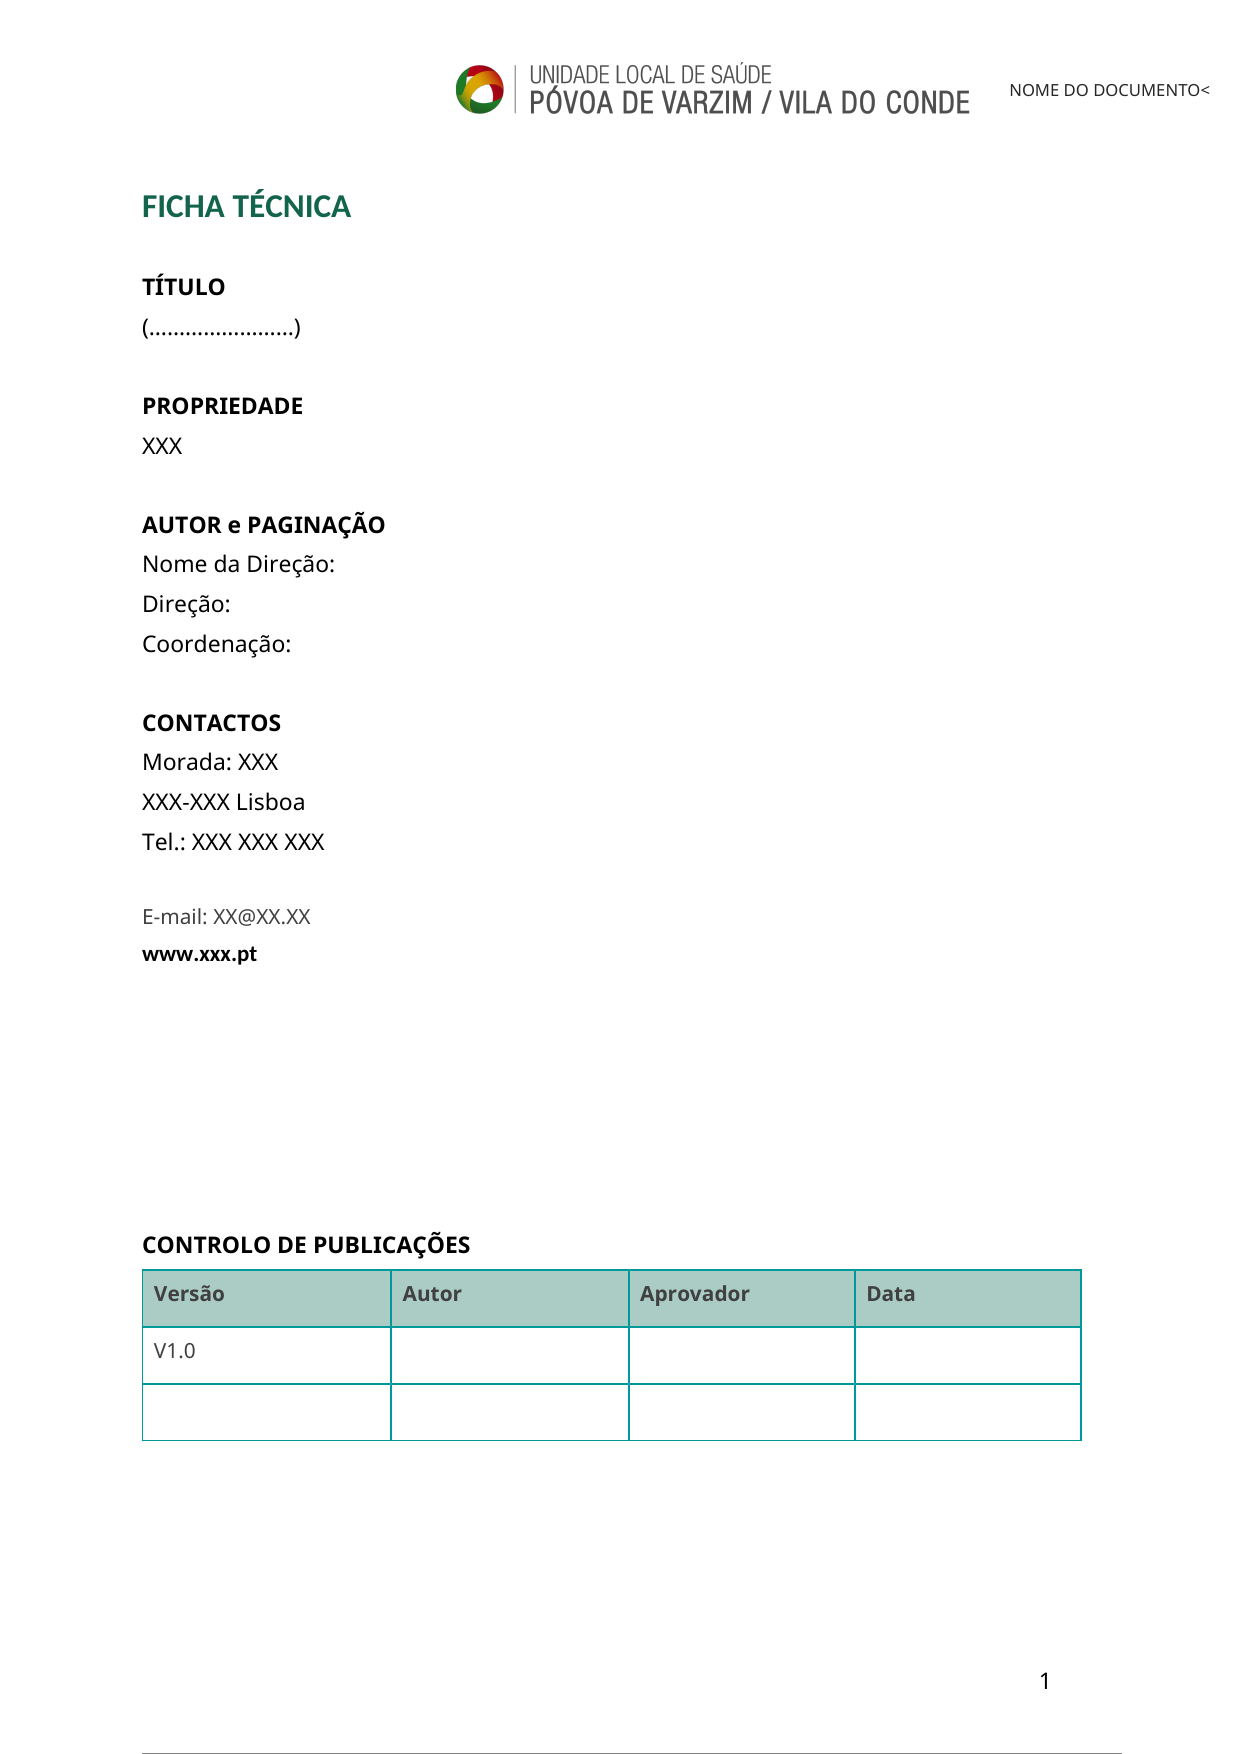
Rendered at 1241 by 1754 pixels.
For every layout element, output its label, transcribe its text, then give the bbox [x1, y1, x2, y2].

table_header Versão [143, 1271, 390, 1326]
text Direção: [142, 588, 1122, 619]
table_header Aprovador [630, 1271, 854, 1326]
text CONTROLO DE PUBLICAÇÕES [142, 1229, 1122, 1261]
table_cell [143, 1385, 390, 1440]
text XXX-XXX Lisboa [142, 786, 1122, 817]
text (……………………) [142, 311, 1122, 342]
table_cell [392, 1385, 628, 1440]
table_header Data [856, 1271, 1080, 1326]
table_header Autor [392, 1271, 628, 1326]
text FICHA TÉCNICA [142, 186, 1122, 226]
text Tel.: XXX XXX XXX [142, 826, 1122, 857]
text E-mail: XX@XX.XX [142, 902, 1122, 930]
table_cell V1.0 [143, 1328, 390, 1383]
table_cell [856, 1328, 1080, 1383]
text PROPRIEDADE [142, 390, 1122, 421]
text Nome da Direção: [142, 548, 1122, 580]
text Morada: XXX [142, 746, 1122, 778]
text Coordenação: [142, 628, 1122, 659]
text CONTACTOS [142, 707, 1122, 738]
text TÍTULO [142, 271, 1122, 303]
table_cell [630, 1385, 854, 1440]
text www.xxx.pt [142, 939, 1122, 967]
table_cell [630, 1328, 854, 1383]
table_cell [856, 1385, 1080, 1440]
table_cell [392, 1328, 628, 1383]
text XXX [142, 430, 1122, 461]
text AUTOR e PAGINAÇÃO [142, 509, 1122, 540]
picture [455, 62, 975, 114]
